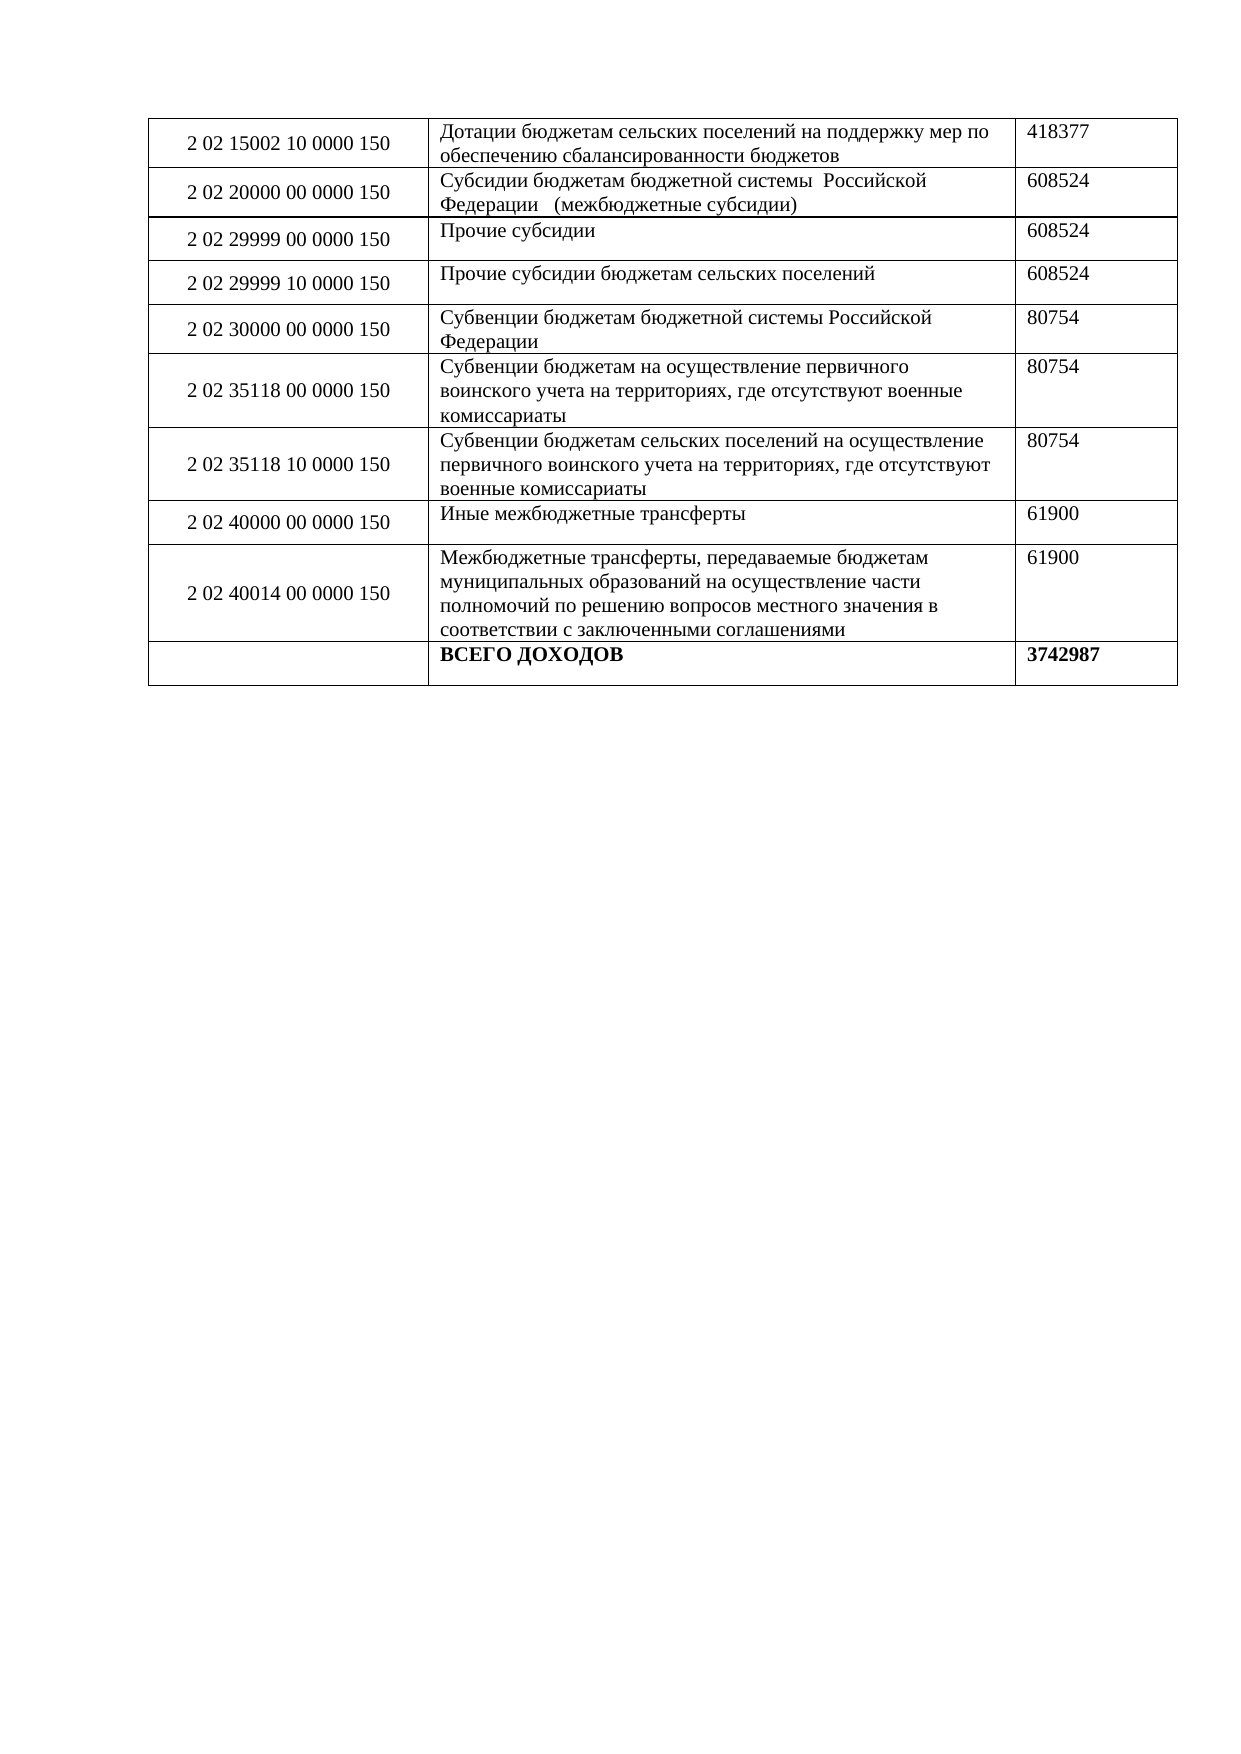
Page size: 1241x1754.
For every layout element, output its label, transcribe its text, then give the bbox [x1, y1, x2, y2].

table_cell 418377 [1016, 119, 1177, 167]
table_cell Иные межбюджетные трансферты [429, 501, 1015, 544]
table_cell Субсидии бюджетам бюджетной системы Российской Федерации (межбюджетные субсидии) [429, 168, 1015, 216]
table_cell 2 02 40014 00 0000 150 [149, 545, 428, 641]
table_cell Дотации бюджетам сельских поселений на поддержку мер по обеспечению сбалансированности бюджетов [429, 119, 1015, 167]
table_cell 2 02 35118 10 0000 150 [149, 428, 428, 500]
table_cell 2 02 35118 00 0000 150 [149, 354, 428, 427]
table_cell 608524 [1016, 218, 1177, 260]
table_cell 608524 [1016, 261, 1177, 304]
table_cell 3742987 [1016, 642, 1177, 685]
table_cell Прочие субсидии бюджетам сельских поселений [429, 261, 1015, 304]
table_cell Субвенции бюджетам на осуществление первичного воинского учета на территориях, где отсутствуют военные комиссариаты [429, 354, 1015, 427]
table_cell 80754 [1016, 428, 1177, 500]
table_cell 608524 [1016, 168, 1177, 216]
table_cell 61900 [1016, 501, 1177, 544]
table_cell [149, 642, 428, 685]
table_cell Субвенции бюджетам бюджетной системы Российской Федерации [429, 305, 1015, 353]
table_cell ВСЕГО ДОХОДОВ [429, 642, 1015, 685]
table_cell 2 02 29999 00 0000 150 [149, 218, 428, 260]
table_cell 2 02 30000 00 0000 150 [149, 305, 428, 353]
table_cell 61900 [1016, 545, 1177, 641]
table_cell Межбюджетные трансферты, передаваемые бюджетам муниципальных образований на осуществление части полномочий по решению вопросов местного значения в соответствии с заключенными соглашениями [429, 545, 1015, 641]
table_cell 2 02 15002 10 0000 150 [149, 119, 428, 167]
table_cell 2 02 29999 10 0000 150 [149, 261, 428, 304]
table_cell Прочие субсидии [429, 218, 1015, 260]
table_cell Субвенции бюджетам сельских поселений на осуществление первичного воинского учета на территориях, где отсутствуют военные комиссариаты [429, 428, 1015, 500]
table_cell 2 02 20000 00 0000 150 [149, 168, 428, 216]
table_cell 80754 [1016, 305, 1177, 353]
table_cell 2 02 40000 00 0000 150 [149, 501, 428, 544]
table_cell 80754 [1016, 354, 1177, 427]
